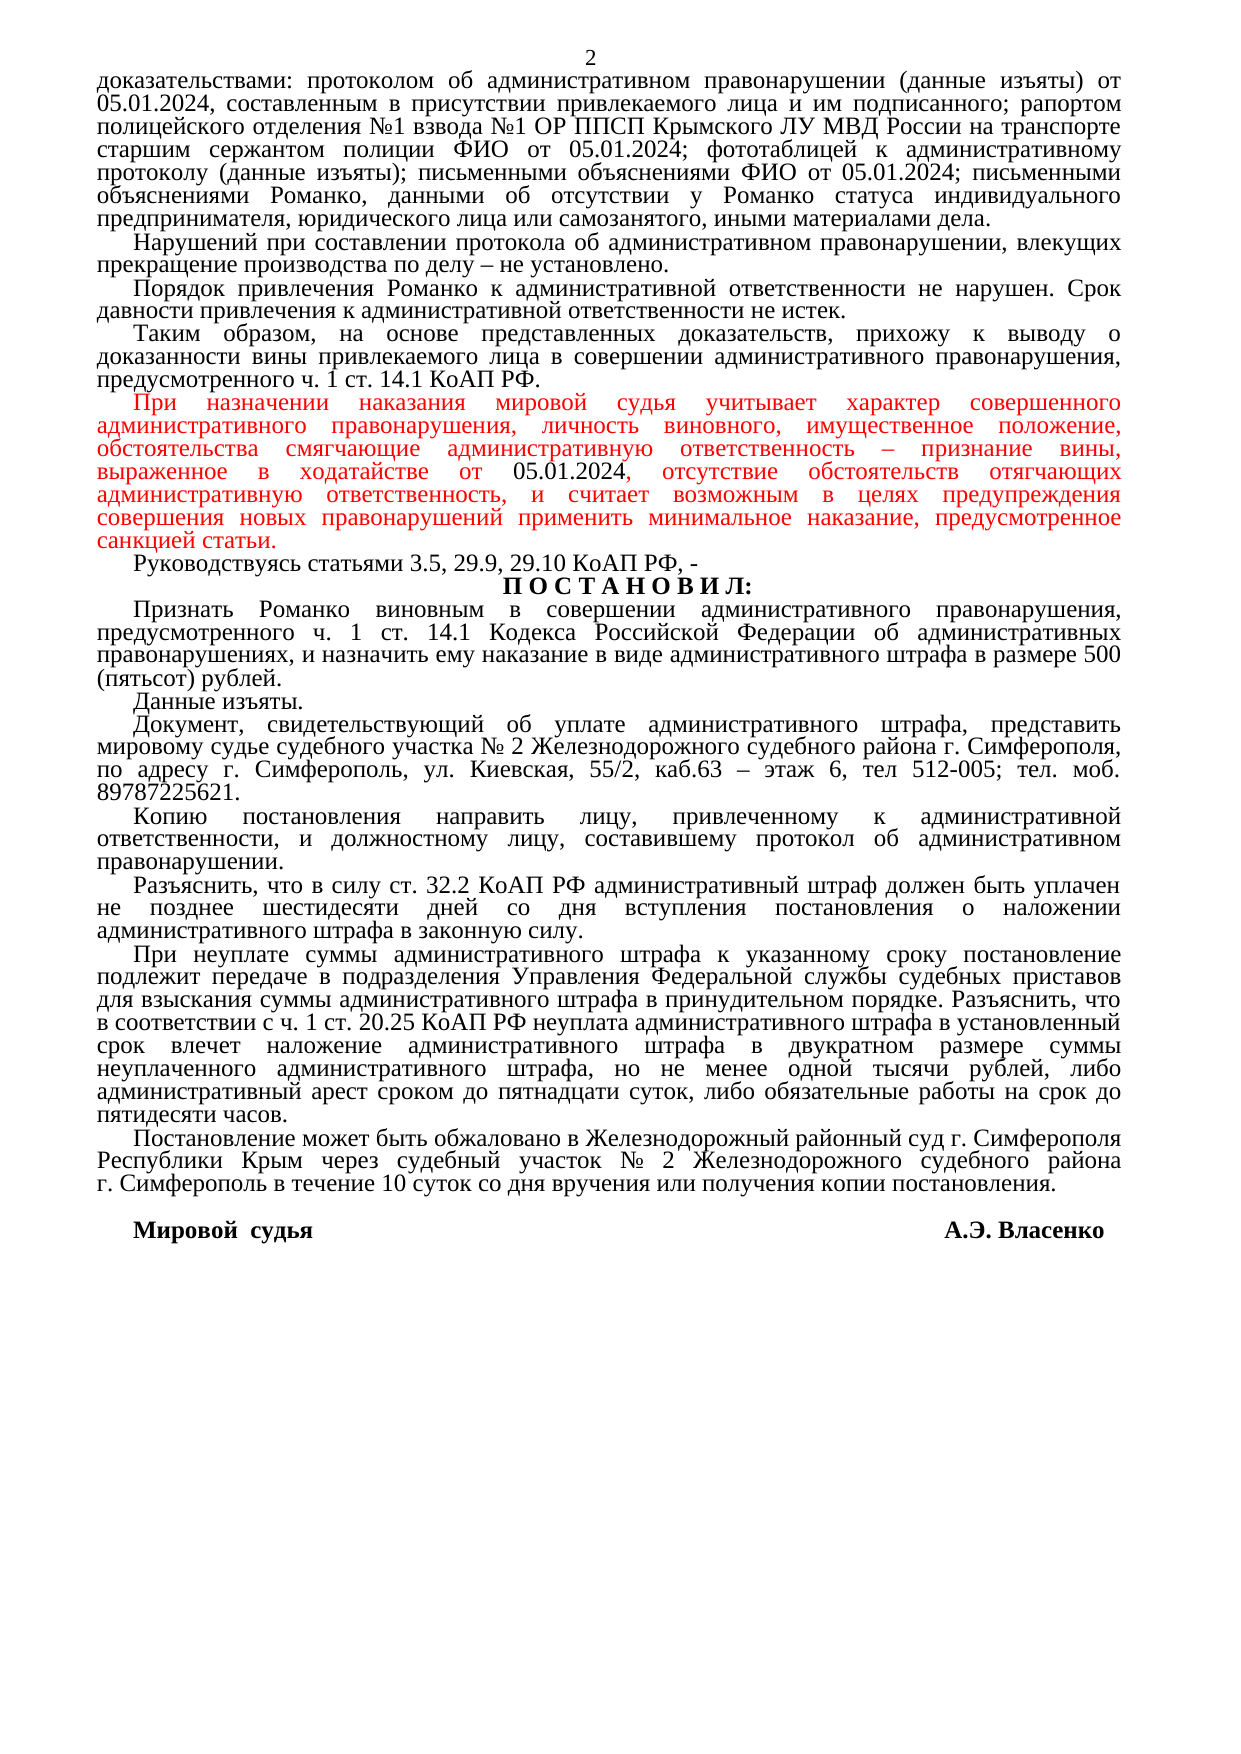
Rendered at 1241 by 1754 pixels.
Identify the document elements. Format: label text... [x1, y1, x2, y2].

text Руководствуясь статьями 3.5, 29.9, 29.10 КоАП РФ, - [97, 553, 1122, 576]
text Нарушений при составлении протокола об административном правонарушении, влекущих прекращение производства по делу – не установлено. [97, 232, 1122, 278]
text При неуплате суммы административного штрафа к указанному сроку постановление подлежит передаче в подразделения Управления Федеральной службы судебных приставов для взыскания суммы административного штрафа в принудительном порядке. Разъяснить, что в соответствии с ч. 1 ст. 20.25 КоАП РФ неуплата административного штрафа в установленный срок влечет наложение административного штрафа в двукратном размере суммы неуплаченного административного штрафа, но не менее одной тысячи рублей, либо административный арест сроком до пятнадцати суток, либо обязательные работы на срок до пятидесяти часов. [97, 944, 1122, 1128]
text Копию постановления направить лицу, привлеченному к административной ответственности, и должностному лицу, составившему протокол об административном правонарушении. [97, 806, 1122, 875]
text Признать Романко виновным в совершении административного правонарушения, предусмотренного ч. 1 ст. 14.1 Кодекса Российской Федерации об административных правонарушениях, и назначить ему наказание в виде административного штрафа в размере 500 (пятьсот) рублей. [97, 599, 1122, 691]
text При назначении наказания мировой судья учитывает характер совершенного административного правонарушения, личность виновного, имущественное положение, обстоятельства смягчающие административную ответственность – признание вины, выраженное в ходатайстве от 05.01.2024, отсутствие обстоятельств отягчающих административную ответственность, и считает возможным в целях предупреждения совершения новых правонарушений применить минимальное наказание, предусмотренное санкцией статьи. [97, 392, 1122, 553]
text Разъяснить, что в силу ст. 32.2 КоАП РФ административный штраф должен быть уплачен не позднее шестидесяти дней со дня вступления постановления о наложении административного штрафа в законную силу. [97, 875, 1122, 944]
text Постановление может быть обжаловано в Железнодорожный районный суд г. Симферополя Республики Крым через судебный участок № 2 Железнодорожного судебного района г. Симферополь в течение 10 суток со дня вручения или получения копии постановления. [97, 1128, 1122, 1197]
text Документ, свидетельствующий об уплате административного штрафа, представить мировому судье судебного участка № 2 Железнодорожного судебного района г. Симферополя, по адресу г. Симферополь, ул. Киевская, 55/2, каб.63 – этаж 6, тел 512-005; тел. моб. 89787225621. [97, 714, 1122, 806]
text Данные изъяты. [97, 691, 1122, 714]
text Порядок привлечения Романко к административной ответственности не нарушен. Срок давности привлечения к административной ответственности не истек. [97, 278, 1122, 323]
text Таким образом, на основе представленных доказательств, прихожу к выводу о доказанности вины привлекаемого лица в совершении административного правонарушения, предусмотренного ч. 1 ст. 14.1 КоАП РФ. [97, 323, 1122, 392]
text Мировой судья А.Э. Власенко [97, 1220, 1122, 1243]
text П О С Т А Н О В И Л: [97, 576, 1122, 599]
